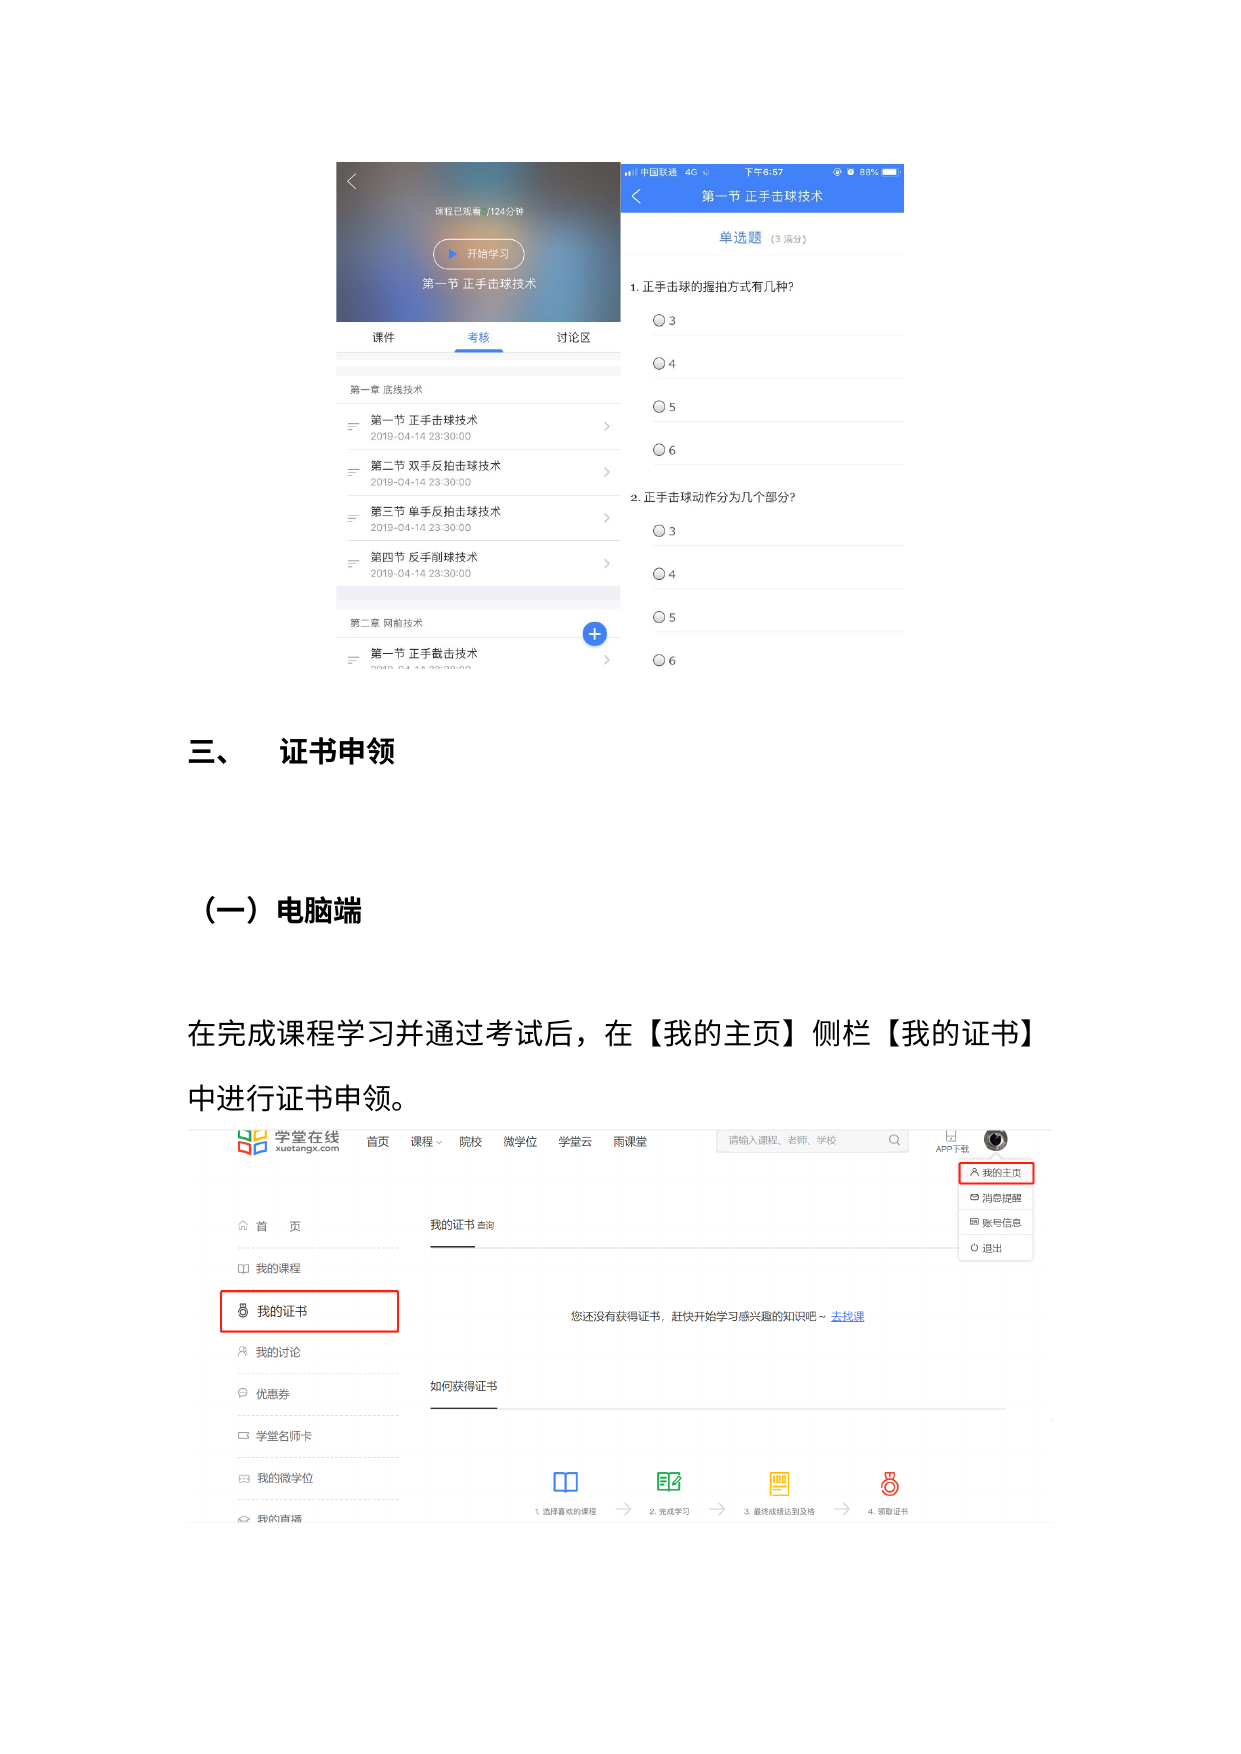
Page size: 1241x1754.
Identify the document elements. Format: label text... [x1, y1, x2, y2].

subtitle （一）电脑端 [187, 876, 1053, 941]
subtitle 证书申领 [187, 717, 1053, 782]
picture [187, 1129, 1053, 1523]
text 在完成课程学习并通过考试后，在【我的主页】侧栏【我的证书】中进行证书申领。 [187, 999, 1053, 1129]
picture [336, 162, 904, 669]
